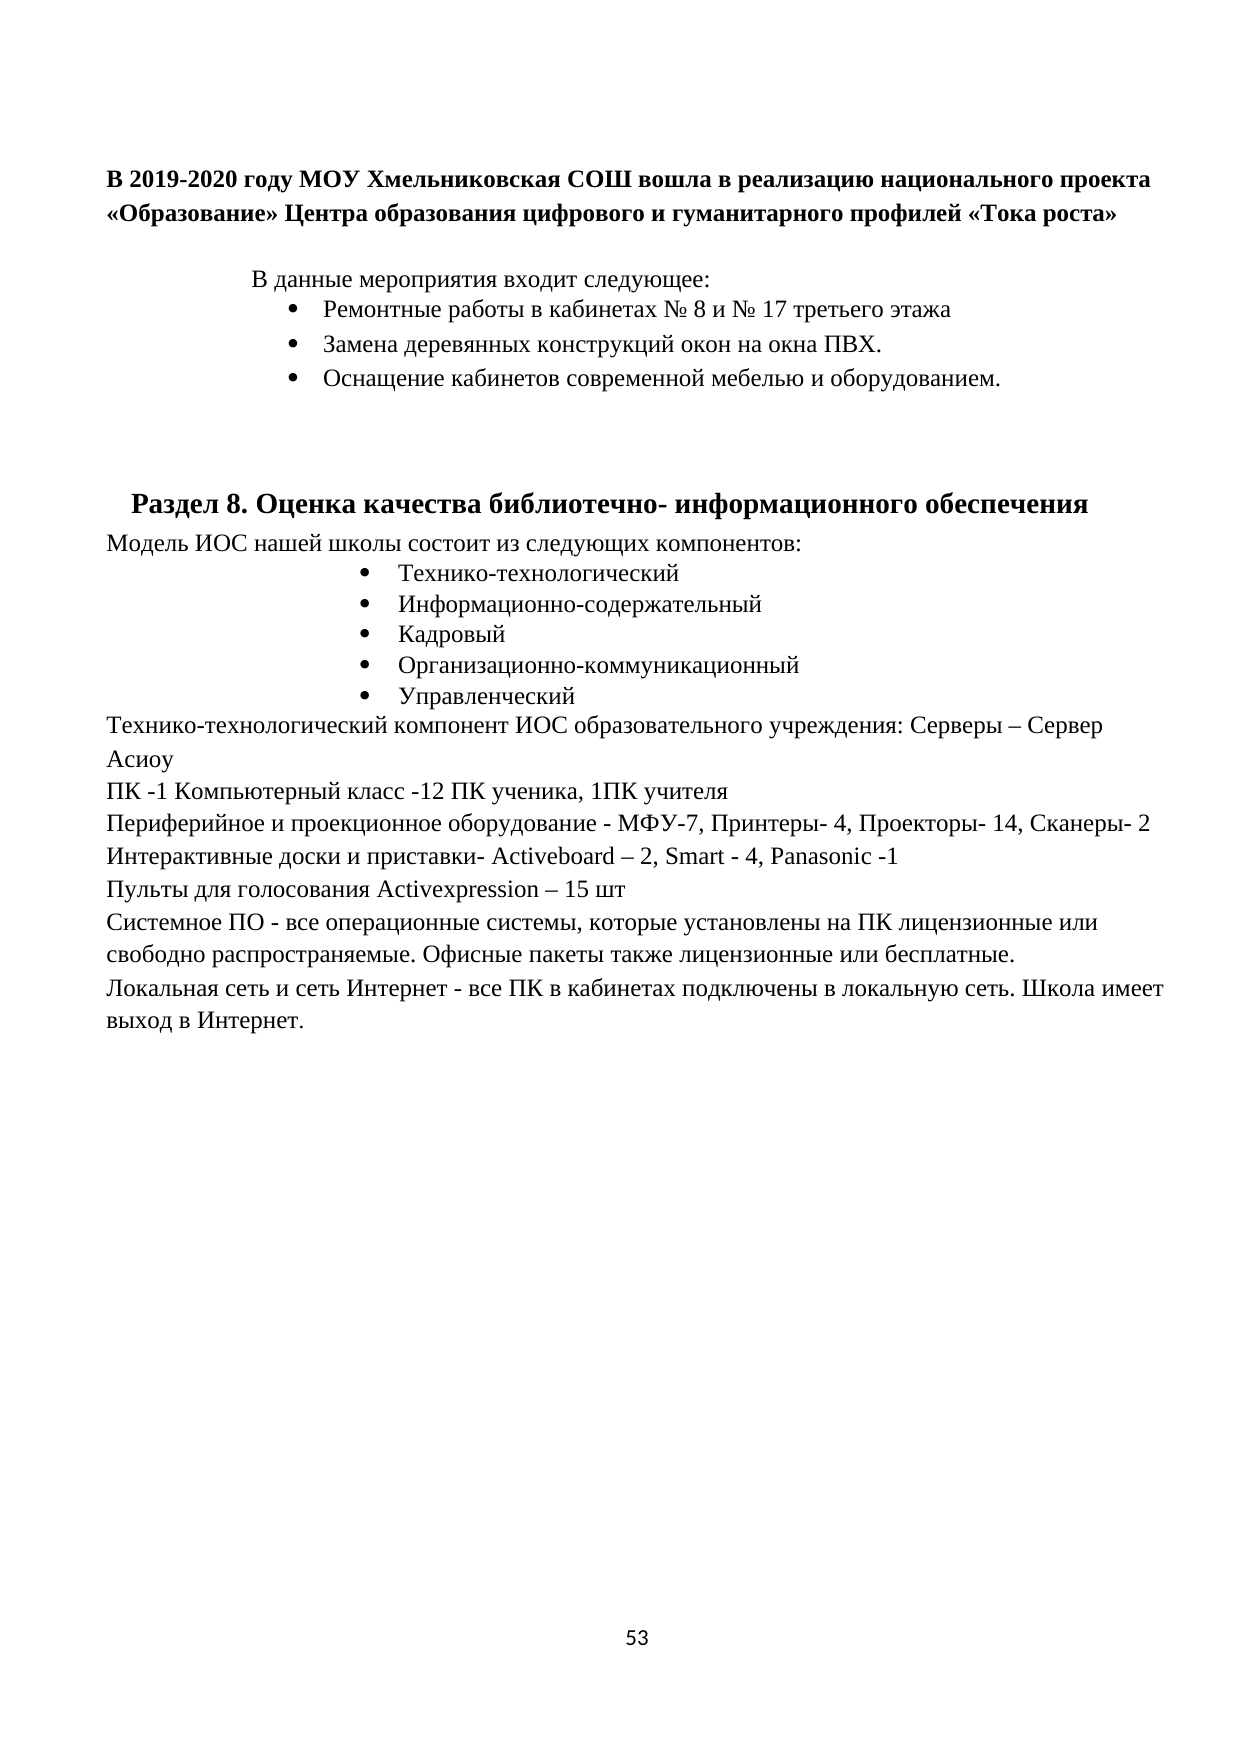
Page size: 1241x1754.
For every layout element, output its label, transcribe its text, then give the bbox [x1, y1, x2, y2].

list Кадровый [360, 619, 1167, 648]
list Оснащение кабинетов современной мебелью и оборудованием. [289, 363, 1082, 392]
text Пульты для голосования Activexpression – 15 шт [106, 874, 1155, 903]
list Технико-технологический [360, 558, 1167, 587]
list Ремонтные работы в кабинетах № 8 и № 17 третьего этажа [289, 294, 1167, 323]
list Организационно-коммуникационный [360, 650, 1167, 679]
list Информационно-содержательный [360, 589, 1167, 618]
list Управленческий [360, 681, 1167, 710]
subtitle Раздел 8. Оценка качества библиотечно- информационного обеспечения [131, 486, 1155, 520]
text В 2019-2020 году МОУ Хмельниковская СОШ вошла в реализацию национального проекта «Образование» Центра образования цифрового и гуманитарного профилей «Тока роста» [106, 164, 1155, 226]
text Модель ИОС нашей школы состоит из следующих компонентов: [106, 528, 981, 556]
list Замена деревянных конструкций окон на окна ПВХ. [289, 329, 1167, 358]
text Периферийное и проекционное оборудование - МФУ-7, Принтеры- 4, Проекторы- 14, Сканеры- 2 Интерактивные доски и приставки- Activeboard – 2, Smart - 4, Panasoniс -1 [106, 808, 1155, 870]
text Технико-технологический компонент ИОС образовательного учреждения: Серверы – Сервер Асиоу [106, 710, 1155, 773]
text ПК -1 Компьютерный класс -12 ПК ученика, 1ПК учителя [106, 779, 1155, 804]
text В данные мероприятия входит следующее: [251, 264, 1155, 292]
text Локальная сеть и сеть Интернет - все ПК в кабинетах подключены в локальную сеть. Школа имеет выход в Интернет. [106, 973, 1167, 1034]
text Системное ПО - все операционные системы, которые установлены на ПК лицензионные или свободно распространяемые. Офисные пакеты также лицензионные или бесплатные. [106, 907, 1155, 968]
